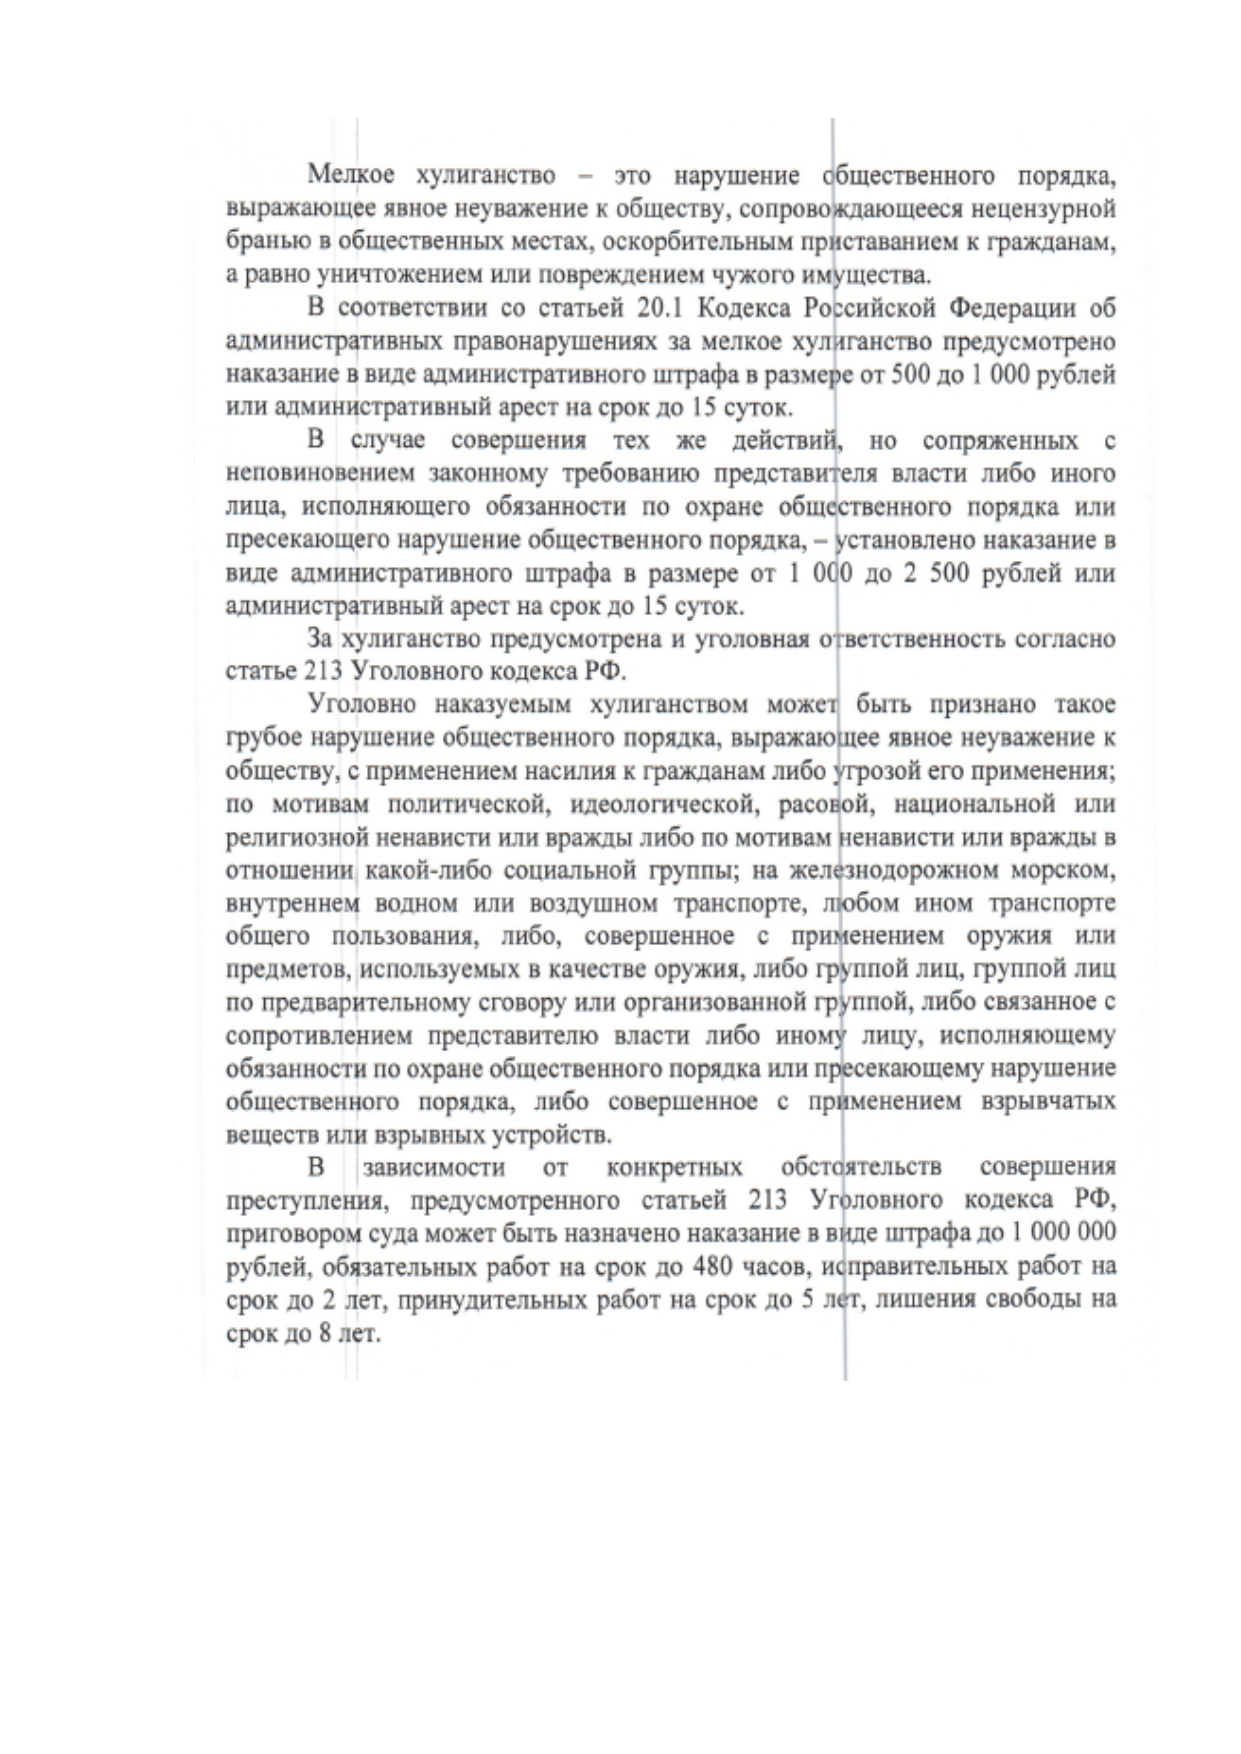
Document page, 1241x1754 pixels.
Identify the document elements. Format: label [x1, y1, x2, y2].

picture [177, 118, 1157, 1381]
